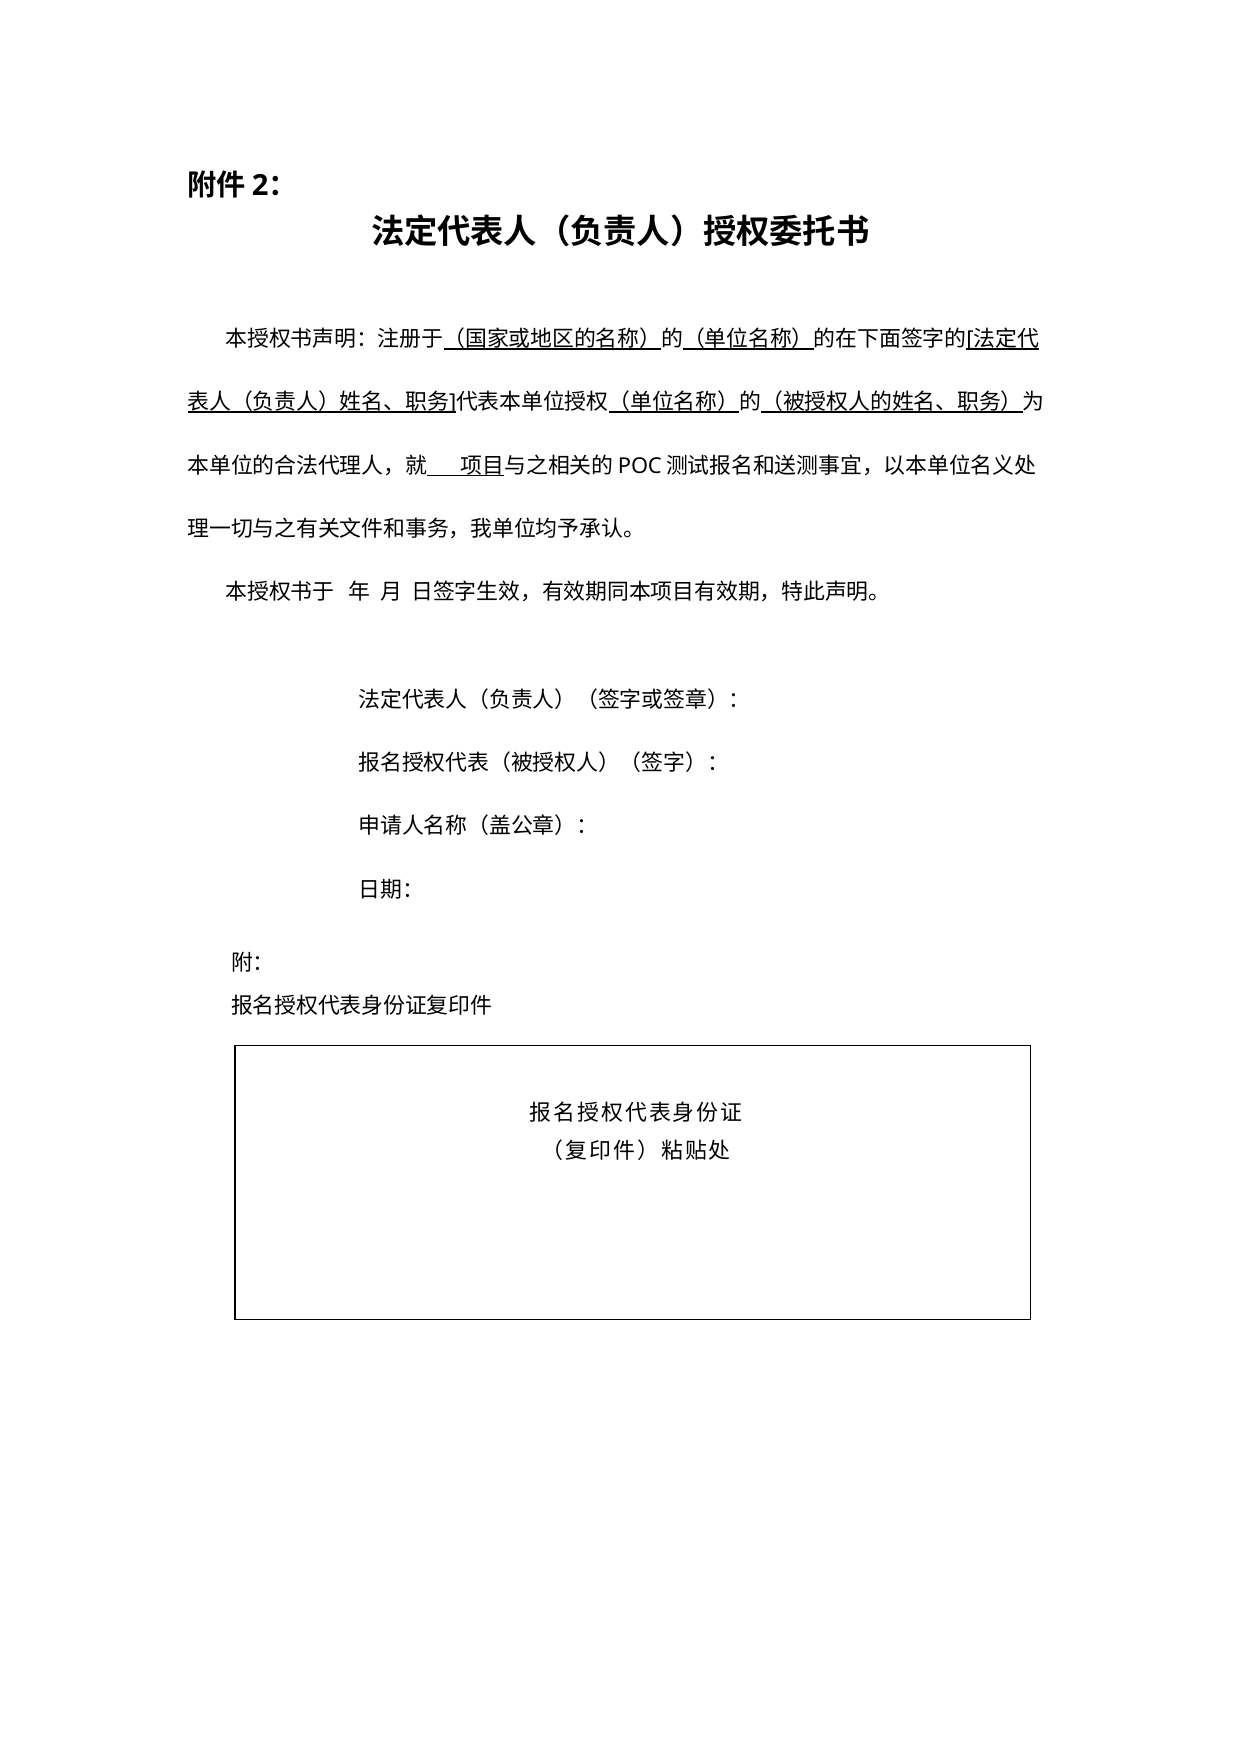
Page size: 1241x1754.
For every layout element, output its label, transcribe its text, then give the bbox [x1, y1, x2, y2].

text 法定代表人（负责人）（签字或签章）： [187, 682, 1053, 713]
text 申请人名称（盖公章）： [187, 808, 1053, 840]
text 日期： [187, 872, 1053, 903]
text 本授权书于 年 月 日签字生效，有效期同本项目有效期，特此声明。 [187, 574, 1053, 606]
text 法定代表人（负责人）授权委托书 [187, 204, 1053, 253]
text 报名授权代表（被授权人）（签字）： [187, 745, 1053, 777]
text 附： [187, 935, 1053, 979]
text 本授权书声明：注册于（国家或地区的名称）的（单位名称）的在下面签字的[法定代表人（负责人）姓名、职务]代表本单位授权（单位名称）的（被授权人的姓名、职务）为本单位的合法代理人，就 项目与之相关的POC测试报名和送测事宜，以本单位名义处理一切与之有关文件和事务，我单位均予承认。 [187, 321, 1053, 543]
text 附件2： [187, 162, 1053, 204]
text 报名授权代表身份证复印件 [187, 979, 1053, 1023]
